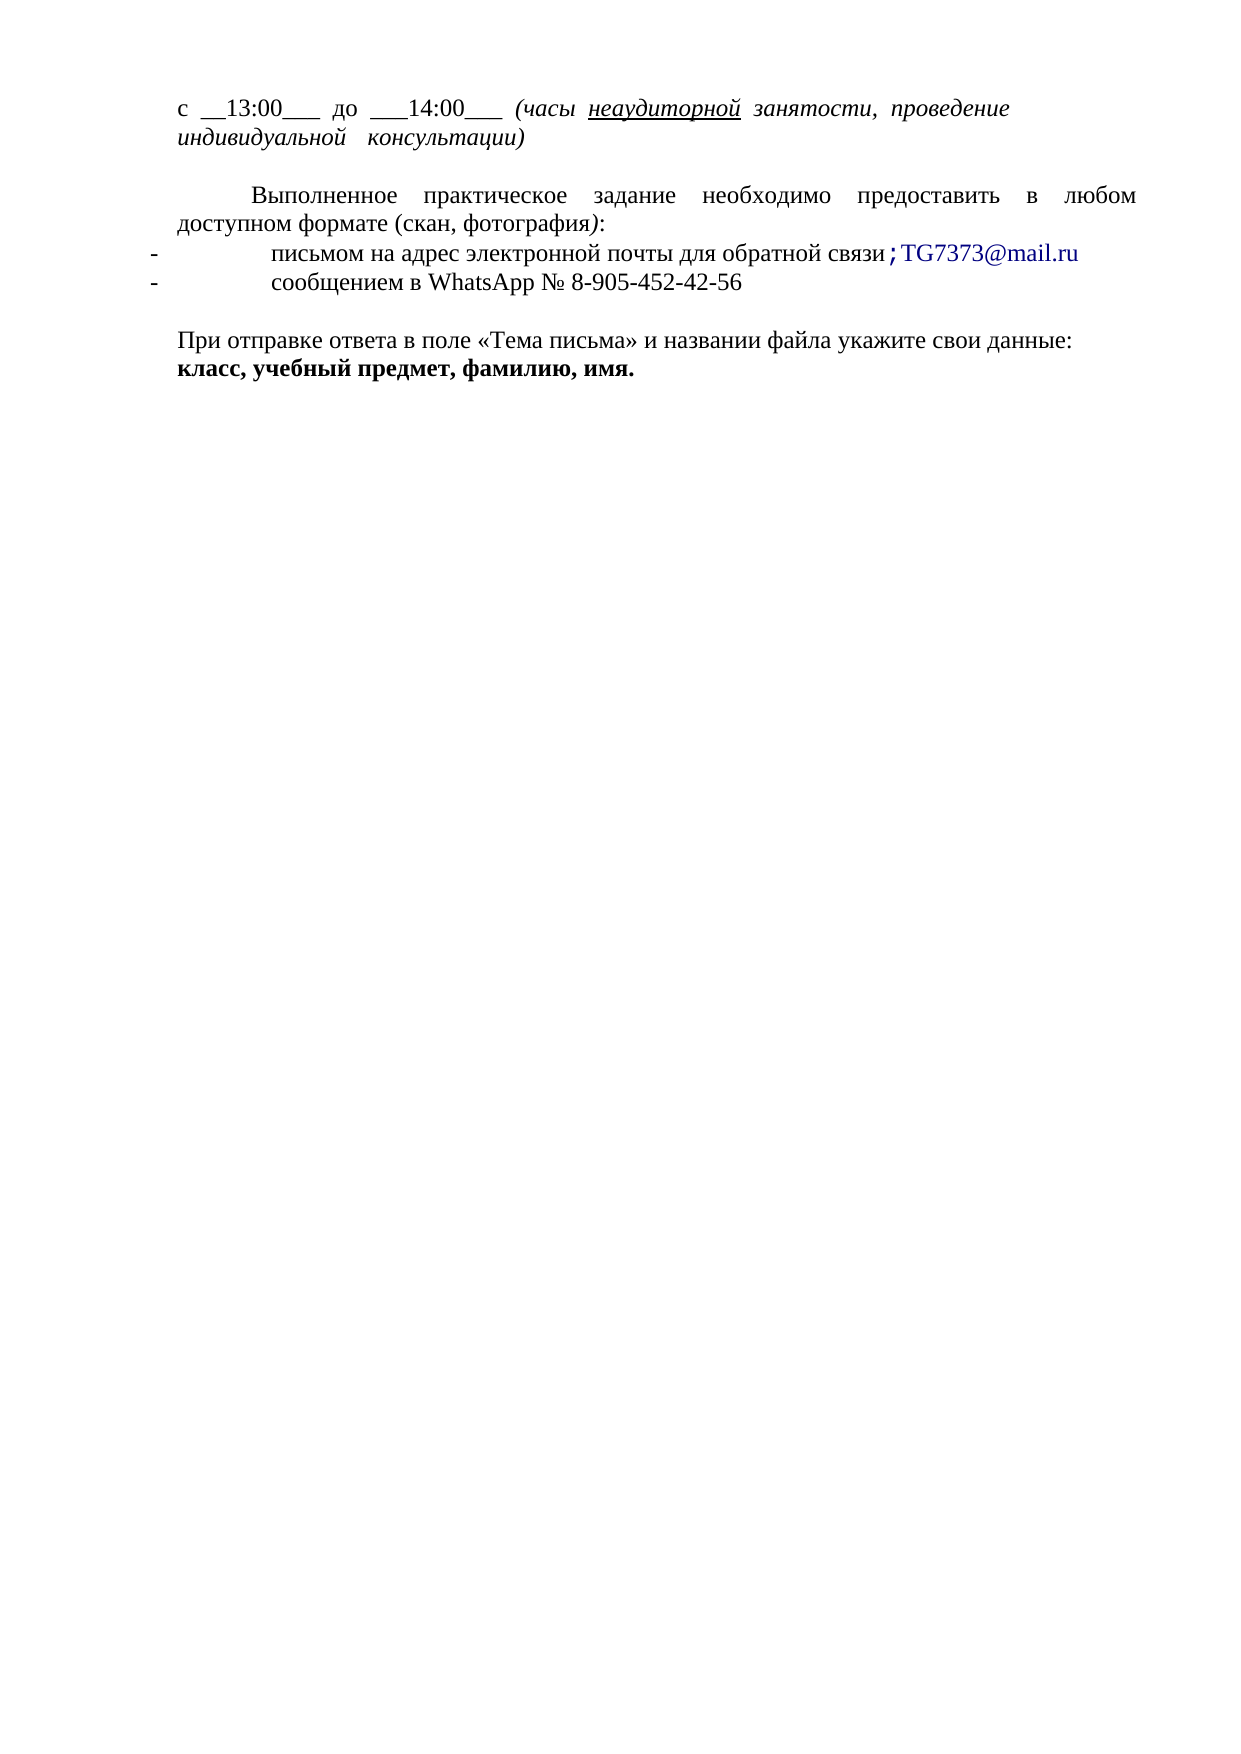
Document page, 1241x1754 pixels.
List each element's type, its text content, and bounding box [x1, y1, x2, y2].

list письмом на адрес электронной почты для обратной связи;TG7373@mail.ru [150, 237, 1150, 267]
text При отправке ответа в поле «Тема письма» и названии файла укажите свои данные: класс, учебный предмет, фамилию, имя. [177, 326, 1137, 382]
text Выполненное практическое задание необходимо предоставить в любом доступном формате (скан, фотография): [177, 181, 1137, 237]
text с __13:00___ до ___14:00___ (часы неаудиторной занятости, проведение индивидуальной консультации) [177, 93, 1150, 151]
list сообщением в WhatsApp № 8-905-452-42-56 [150, 267, 1150, 296]
